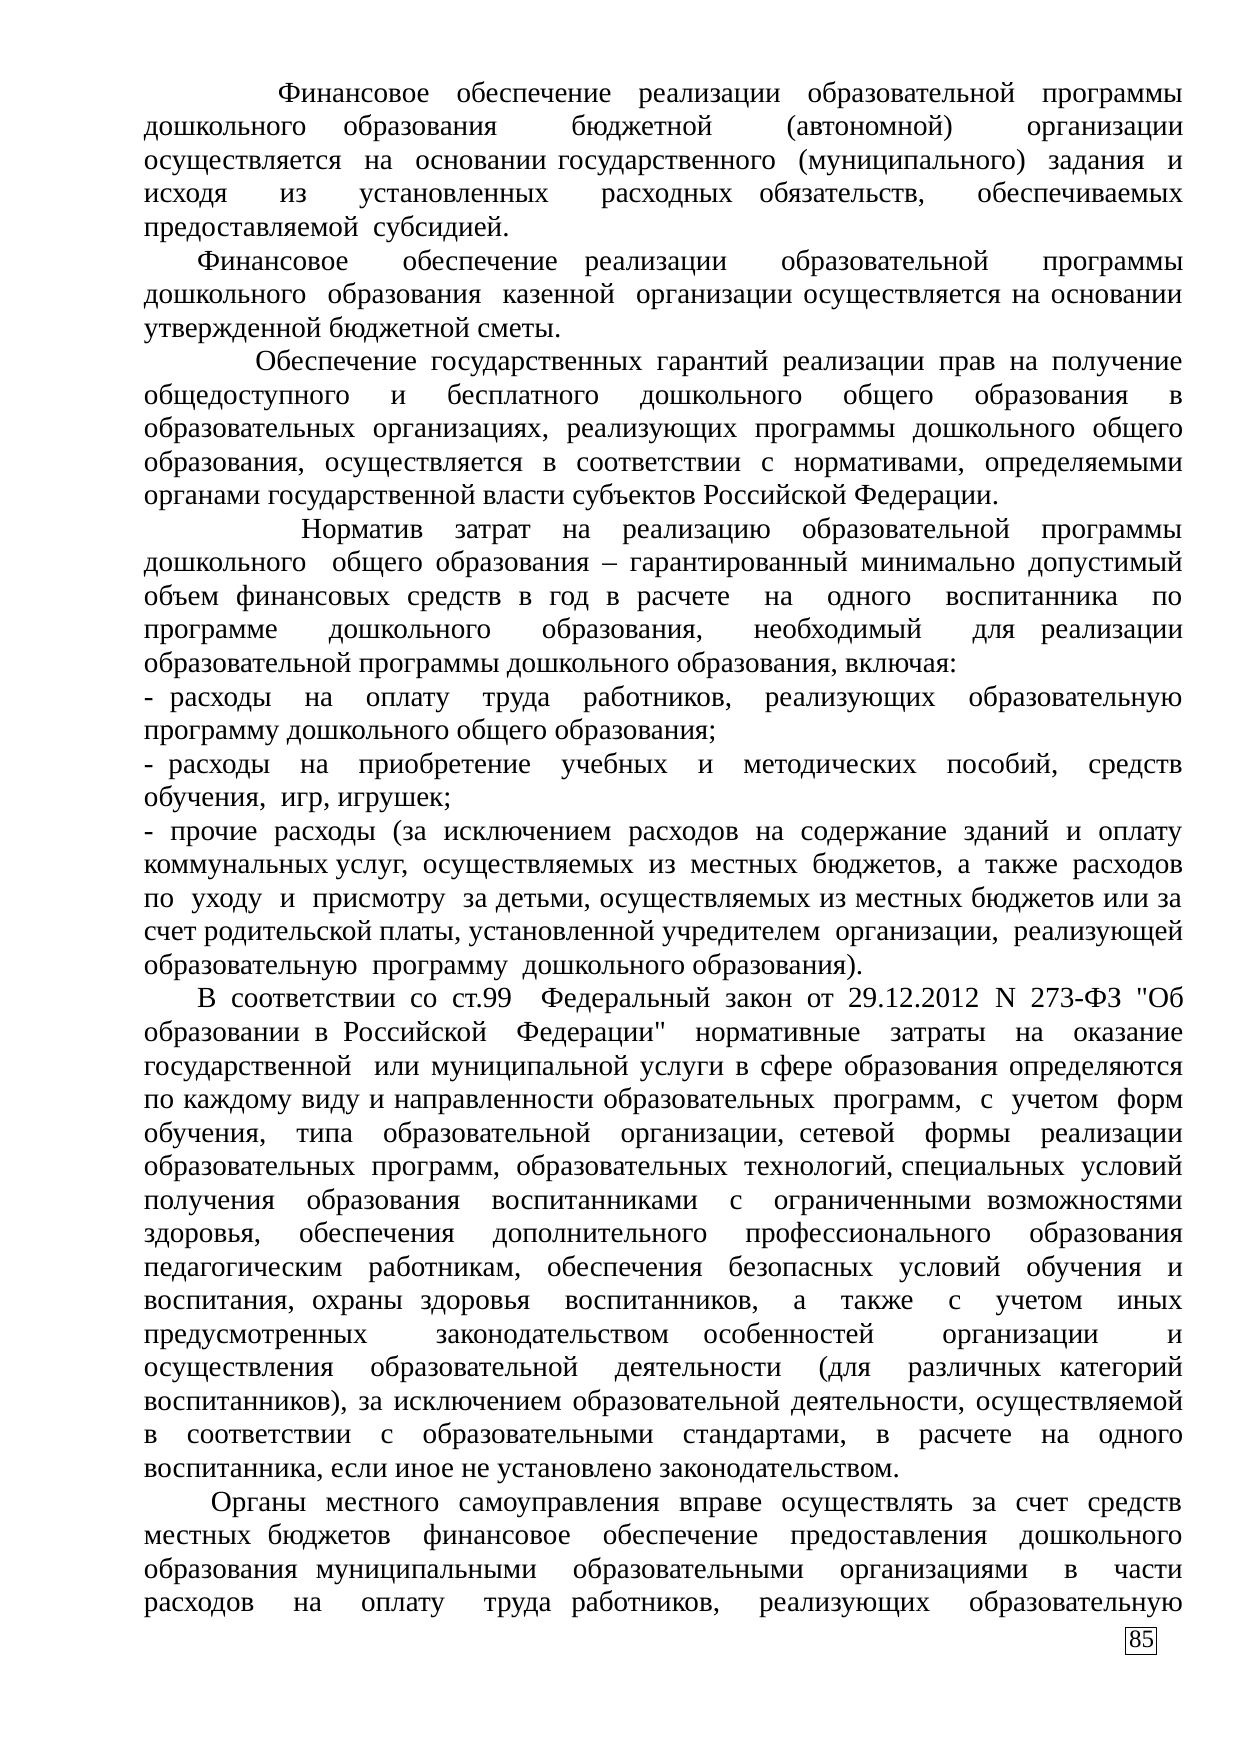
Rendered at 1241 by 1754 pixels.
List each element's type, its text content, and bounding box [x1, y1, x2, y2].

text Обеспечение государственных гарантий реализации прав на получение общедоступного и бесплатного дошкольного общего образования в образовательных организациях, реализующих программы дошкольного общего образования, осуществляется в соответствии с нормативами, определяемыми органами государственной власти субъектов Российской Федерации. [144, 343, 1184, 511]
text - прочие расходы (за исключением расходов на содержание зданий и оплату коммунальных услуг, осуществляемых из местных бюджетов, а также расходов по уходу и присмотру за детьми, осуществляемых из местных бюджетов или за счет родительской платы, установленной учредителем организации, реализующей образовательную программу дошкольного образования). [144, 813, 1184, 981]
text - расходы на приобретение учебных и методических пособий, средств обучения, игр, игрушек; [144, 746, 1184, 813]
text - расходы на оплату труда работников, реализующих образовательную программу дошкольного общего образования; [144, 679, 1184, 746]
text Финансовое обеспечение реализации образовательной программы дошкольного образования казенной организации осуществляется на основании утвержденной бюджетной сметы. [144, 243, 1184, 343]
text В соответствии со ст.99 Федеральный закон от 29.12.2012 N 273-ФЗ "Об образовании в Российской Федерации" нормативные затраты на оказание государственной или муниципальной услуги в сфере образования определяются по каждому виду и направленности образовательных программ, с учетом форм обучения, типа образовательной организации, сетевой формы реализации образовательных программ, образовательных технологий, специальных условий получения образования воспитанниками с ограниченными возможностями здоровья, обеспечения дополнительного профессионального образования педагогическим работникам, обеспечения безопасных условий обучения и воспитания, охраны здоровья воспитанников, а также с учетом иных предусмотренных законодательством особенностей организации и осуществления образовательной деятельности (для различных категорий воспитанников), за исключением образовательной деятельности, осуществляемой в соответствии с образовательными стандартами, в расчете на одного воспитанника, если иное не установлено законодательством. [144, 981, 1184, 1484]
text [144, 1484, 1184, 1618]
text Норматив затрат на реализацию образовательной программы дошкольного общего образования – гарантированный минимально допустимый объем финансовых средств в год в расчете на одного воспитанника по программе дошкольного образования, необходимый для реализации образовательной программы дошкольного образования, включая: [144, 511, 1184, 679]
text Финансовое обеспечение реализации образовательной программы дошкольного образования бюджетной (автономной) организации осуществляется на основании государственного (муниципального) задания и исходя из установленных расходных обязательств, обеспечиваемых предоставляемой субсидией. [144, 75, 1184, 243]
